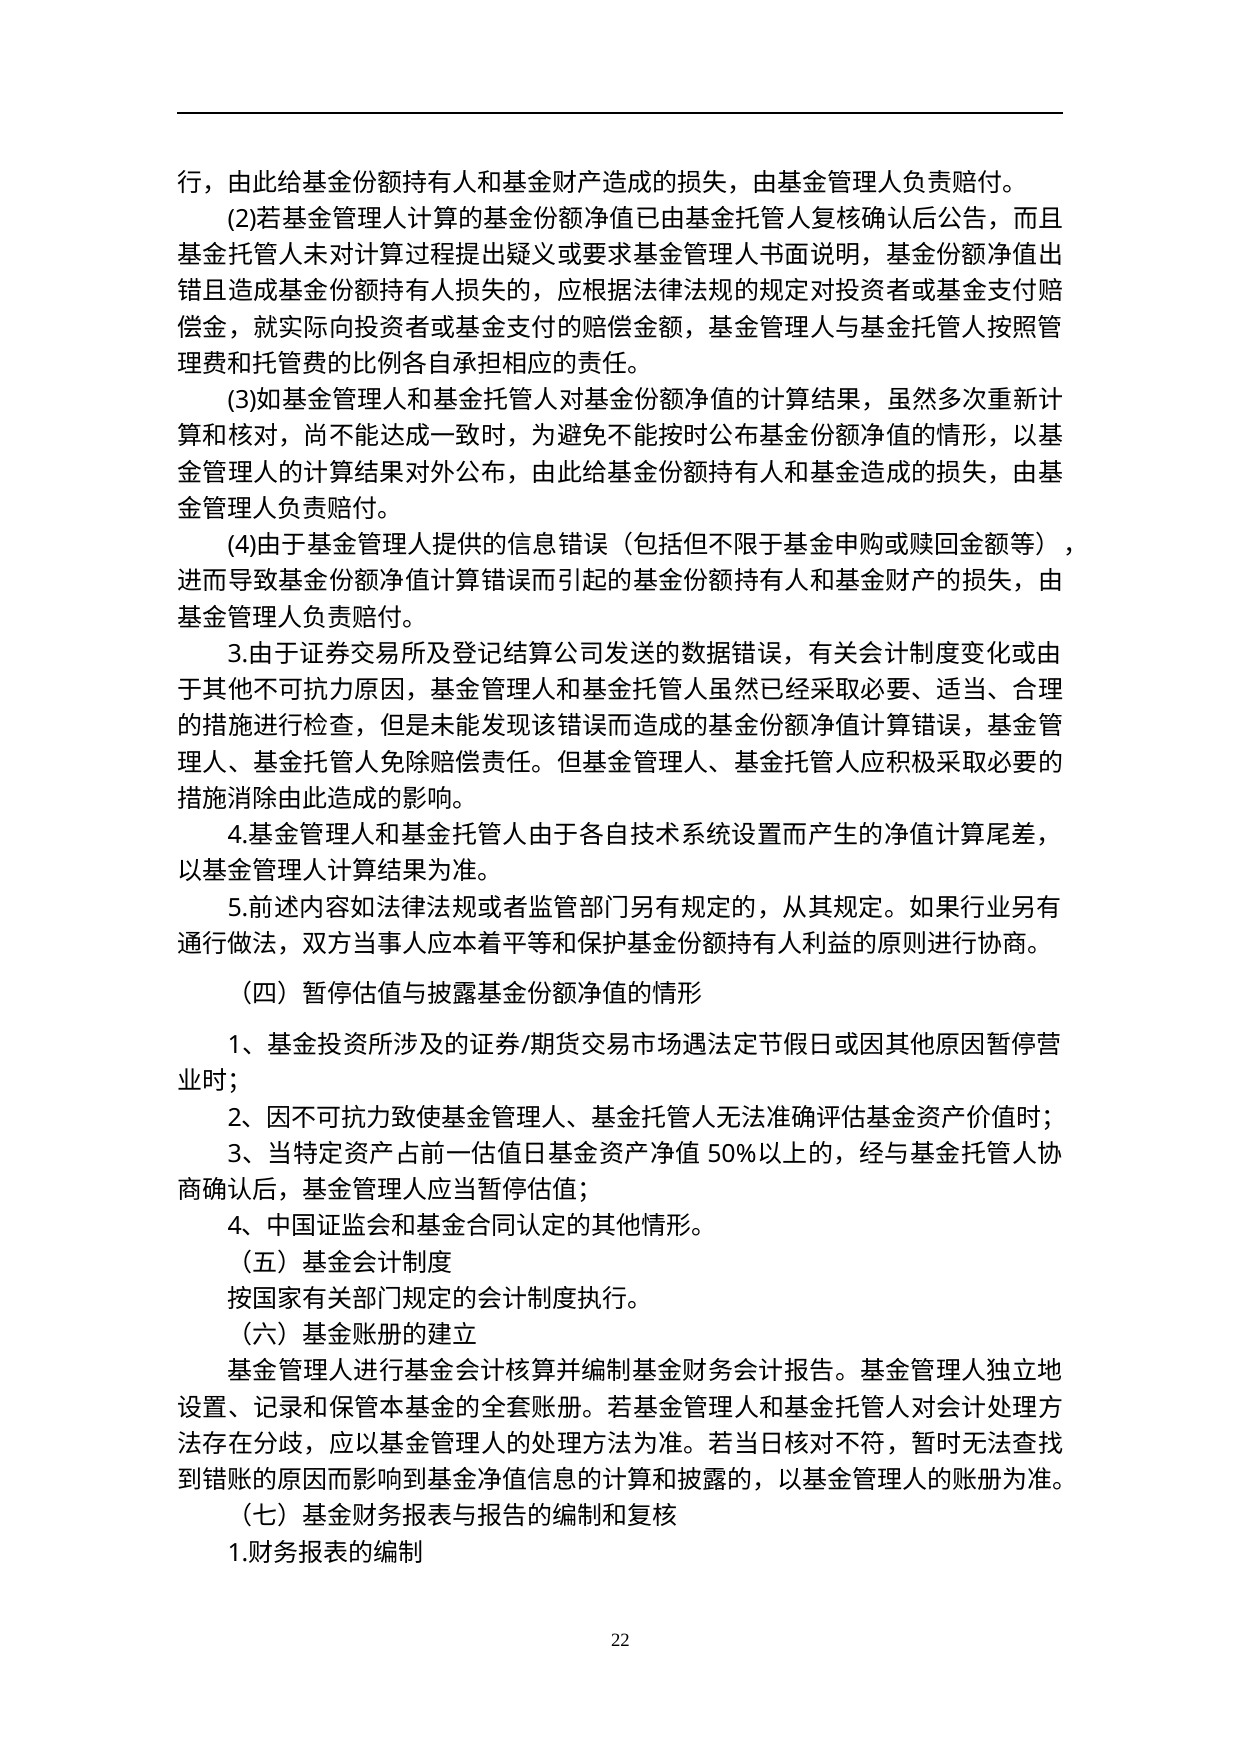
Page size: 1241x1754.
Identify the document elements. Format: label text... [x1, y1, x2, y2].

text 2、因不可抗力致使基金管理人、基金托管人无法准确评估基金资产价值时； [177, 1097, 1063, 1133]
text 3.由于证券交易所及登记结算公司发送的数据错误，有关会计制度变化或由于其他不可抗力原因，基金管理人和基金托管人虽然已经采取必要、适当、合理的措施进行检查，但是未能发现该错误而造成的基金份额净值计算错误，基金管理人、基金托管人免除赔偿责任。但基金管理人、基金托管人应积极采取必要的措施消除由此造成的影响。 [177, 633, 1063, 814]
text 5.前述内容如法律法规或者监管部门另有规定的，从其规定。如果行业另有通行做法，双方当事人应本着平等和保护基金份额持有人利益的原则进行协商。 [177, 887, 1063, 959]
text (3)如基金管理人和基金托管人对基金份额净值的计算结果，虽然多次重新计算和核对，尚不能达成一致时，为避免不能按时公布基金份额净值的情形，以基金管理人的计算结果对外公布，由此给基金份额持有人和基金造成的损失，由基金管理人负责赔付。 [177, 379, 1063, 524]
text （六）基金账册的建立 [177, 1314, 1063, 1351]
text (4)由于基金管理人提供的信息错误（包括但不限于基金申购或赎回金额等），进而导致基金份额净值计算错误而引起的基金份额持有人和基金财产的损失，由基金管理人负责赔付。 [177, 524, 1063, 633]
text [177, 162, 1063, 198]
text 按国家有关部门规定的会计制度执行。 [177, 1278, 1063, 1314]
text （四）暂停估值与披露基金份额净值的情形 [177, 959, 1063, 1024]
text （五）基金会计制度 [177, 1242, 1063, 1278]
text 1、基金投资所涉及的证券/期货交易市场遇法定节假日或因其他原因暂停营业时； [177, 1024, 1063, 1097]
text 1.财务报表的编制 [177, 1532, 1063, 1568]
text 3、当特定资产占前一估值日基金资产净值50%以上的，经与基金托管人协商确认后，基金管理人应当暂停估值； [177, 1133, 1063, 1206]
text （七）基金财务报表与报告的编制和复核 [177, 1496, 1063, 1532]
text 基金管理人进行基金会计核算并编制基金财务会计报告。基金管理人独立地设置、记录和保管本基金的全套账册。若基金管理人和基金托管人对会计处理方法存在分歧，应以基金管理人的处理方法为准。若当日核对不符，暂时无法查找到错账的原因而影响到基金净值信息的计算和披露的，以基金管理人的账册为准。 [177, 1351, 1063, 1496]
text 4.基金管理人和基金托管人由于各自技术系统设置而产生的净值计算尾差，以基金管理人计算结果为准。 [177, 814, 1063, 887]
text (2)若基金管理人计算的基金份额净值已由基金托管人复核确认后公告，而且基金托管人未对计算过程提出疑义或要求基金管理人书面说明，基金份额净值出错且造成基金份额持有人损失的，应根据法律法规的规定对投资者或基金支付赔偿金，就实际向投资者或基金支付的赔偿金额，基金管理人与基金托管人按照管理费和托管费的比例各自承担相应的责任。 [177, 198, 1063, 379]
text 4、中国证监会和基金合同认定的其他情形。 [177, 1206, 1063, 1242]
